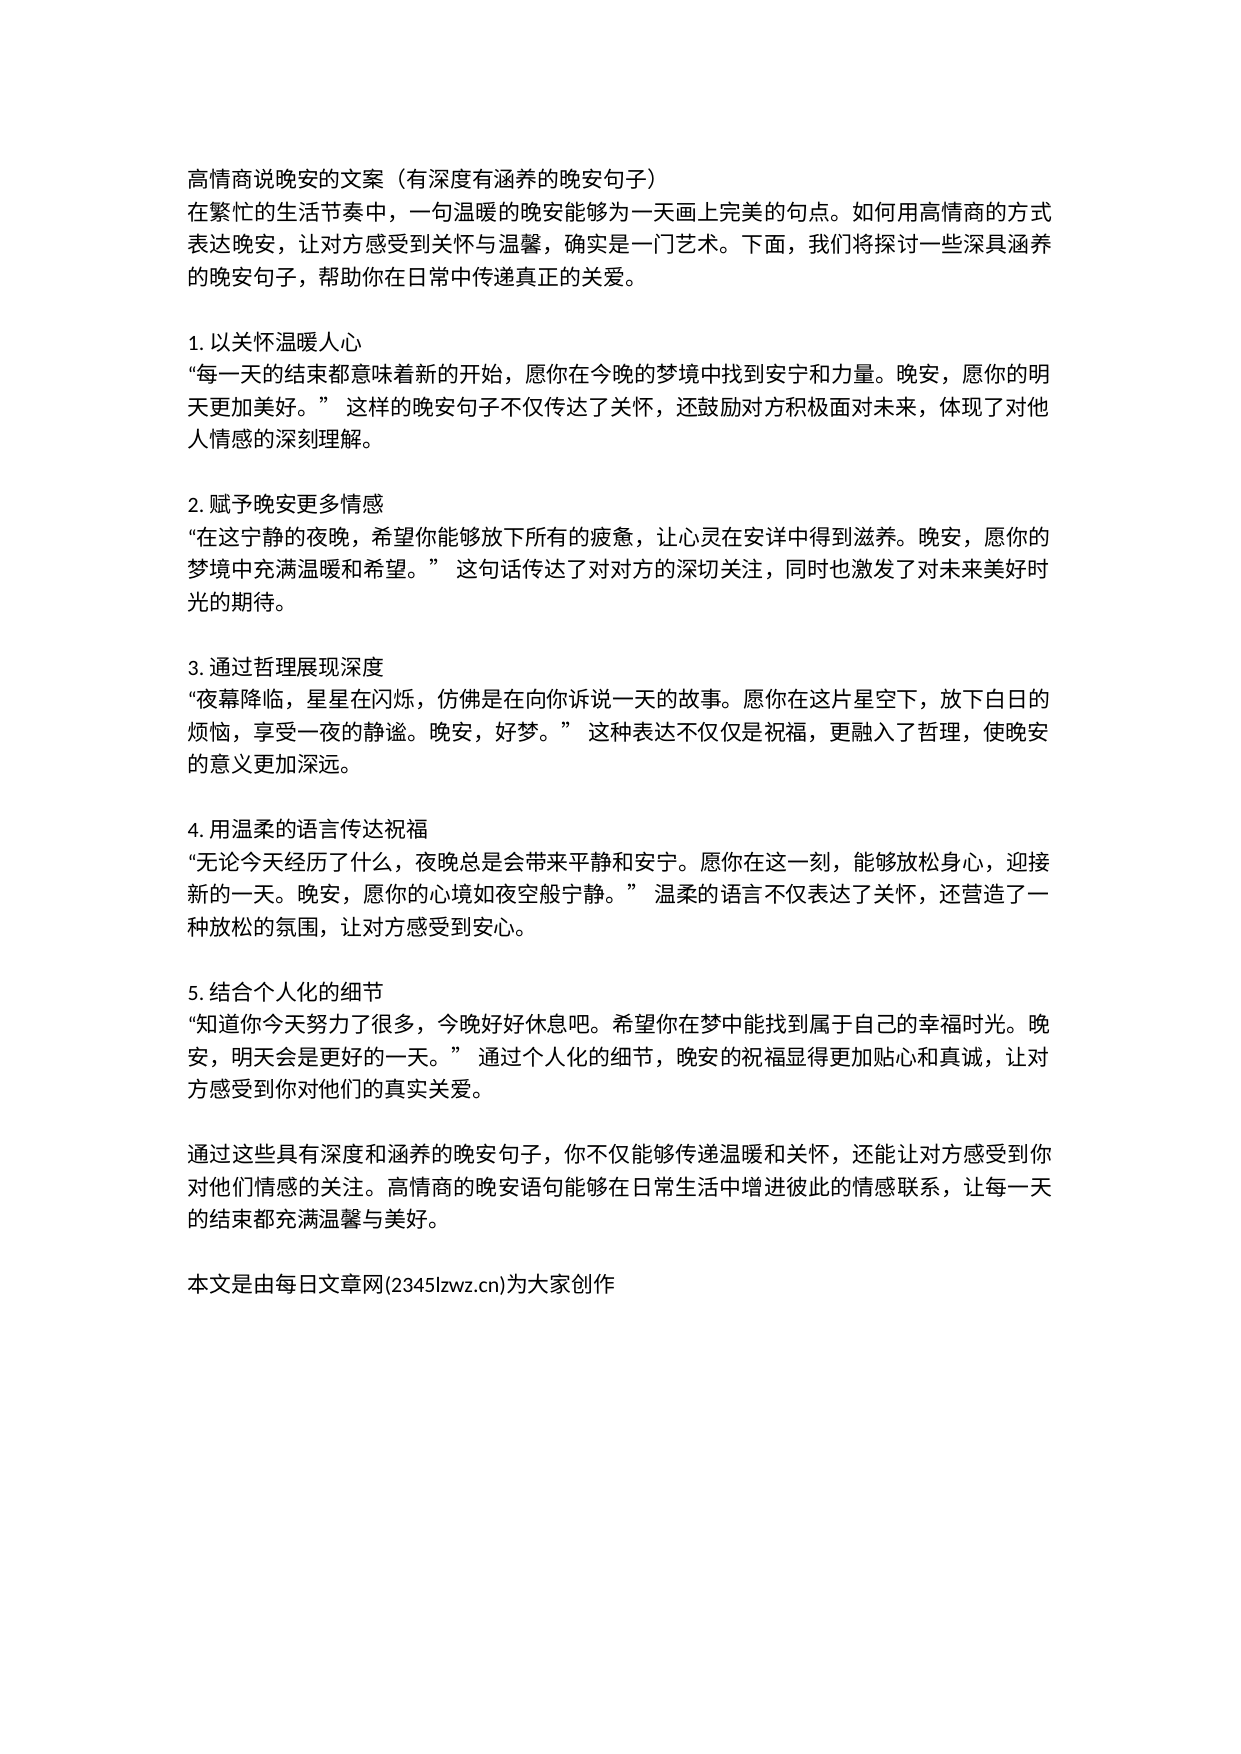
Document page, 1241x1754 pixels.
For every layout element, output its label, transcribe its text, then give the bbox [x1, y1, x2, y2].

text “夜幕降临，星星在闪烁，仿佛是在向你诉说一天的故事。愿你在这片星空下，放下白日的烦恼，享受一夜的静谧。晚安，好梦。” 这种表达不仅仅是祝福，更融入了哲理，使晚安的意义更加深远。 [187, 682, 1053, 779]
text “知道你今天努力了很多，今晚好好休息吧。希望你在梦中能找到属于自己的幸福时光。晚安，明天会是更好的一天。” 通过个人化的细节，晚安的祝福显得更加贴心和真诚，让对方感受到你对他们的真实关爱。 [187, 1007, 1053, 1104]
text 4. 用温柔的语言传达祝福 [187, 812, 1053, 844]
text 高情商说晚安的文案（有深度有涵养的晚安句子） [187, 162, 1053, 194]
text “无论今天经历了什么，夜晚总是会带来平静和安宁。愿你在这一刻，能够放松身心，迎接新的一天。晚安，愿你的心境如夜空般宁静。” 温柔的语言不仅表达了关怀，还营造了一种放松的氛围，让对方感受到安心。 [187, 844, 1053, 942]
text “每一天的结束都意味着新的开始，愿你在今晚的梦境中找到安宁和力量。晚安，愿你的明天更加美好。” 这样的晚安句子不仅传达了关怀，还鼓励对方积极面对未来，体现了对他人情感的深刻理解。 [187, 357, 1053, 454]
text 3. 通过哲理展现深度 [187, 649, 1053, 682]
text 2. 赋予晚安更多情感 [187, 487, 1053, 519]
text 5. 结合个人化的细节 [187, 974, 1053, 1007]
text 在繁忙的生活节奏中，一句温暖的晚安能够为一天画上完美的句点。如何用高情商的方式表达晚安，让对方感受到关怀与温馨，确实是一门艺术。下面，我们将探讨一些深具涵养的晚安句子，帮助你在日常中传递真正的关爱。 [187, 194, 1053, 292]
text 1. 以关怀温暖人心 [187, 324, 1053, 357]
text 本文是由每日文章网(2345lzwz.cn)为大家创作 [187, 1267, 1053, 1299]
text “在这宁静的夜晚，希望你能够放下所有的疲惫，让心灵在安详中得到滋养。晚安，愿你的梦境中充满温暖和希望。” 这句话传达了对对方的深切关注，同时也激发了对未来美好时光的期待。 [187, 519, 1053, 617]
text 通过这些具有深度和涵养的晚安句子，你不仅能够传递温暖和关怀，还能让对方感受到你对他们情感的关注。高情商的晚安语句能够在日常生活中增进彼此的情感联系，让每一天的结束都充满温馨与美好。 [187, 1137, 1053, 1234]
